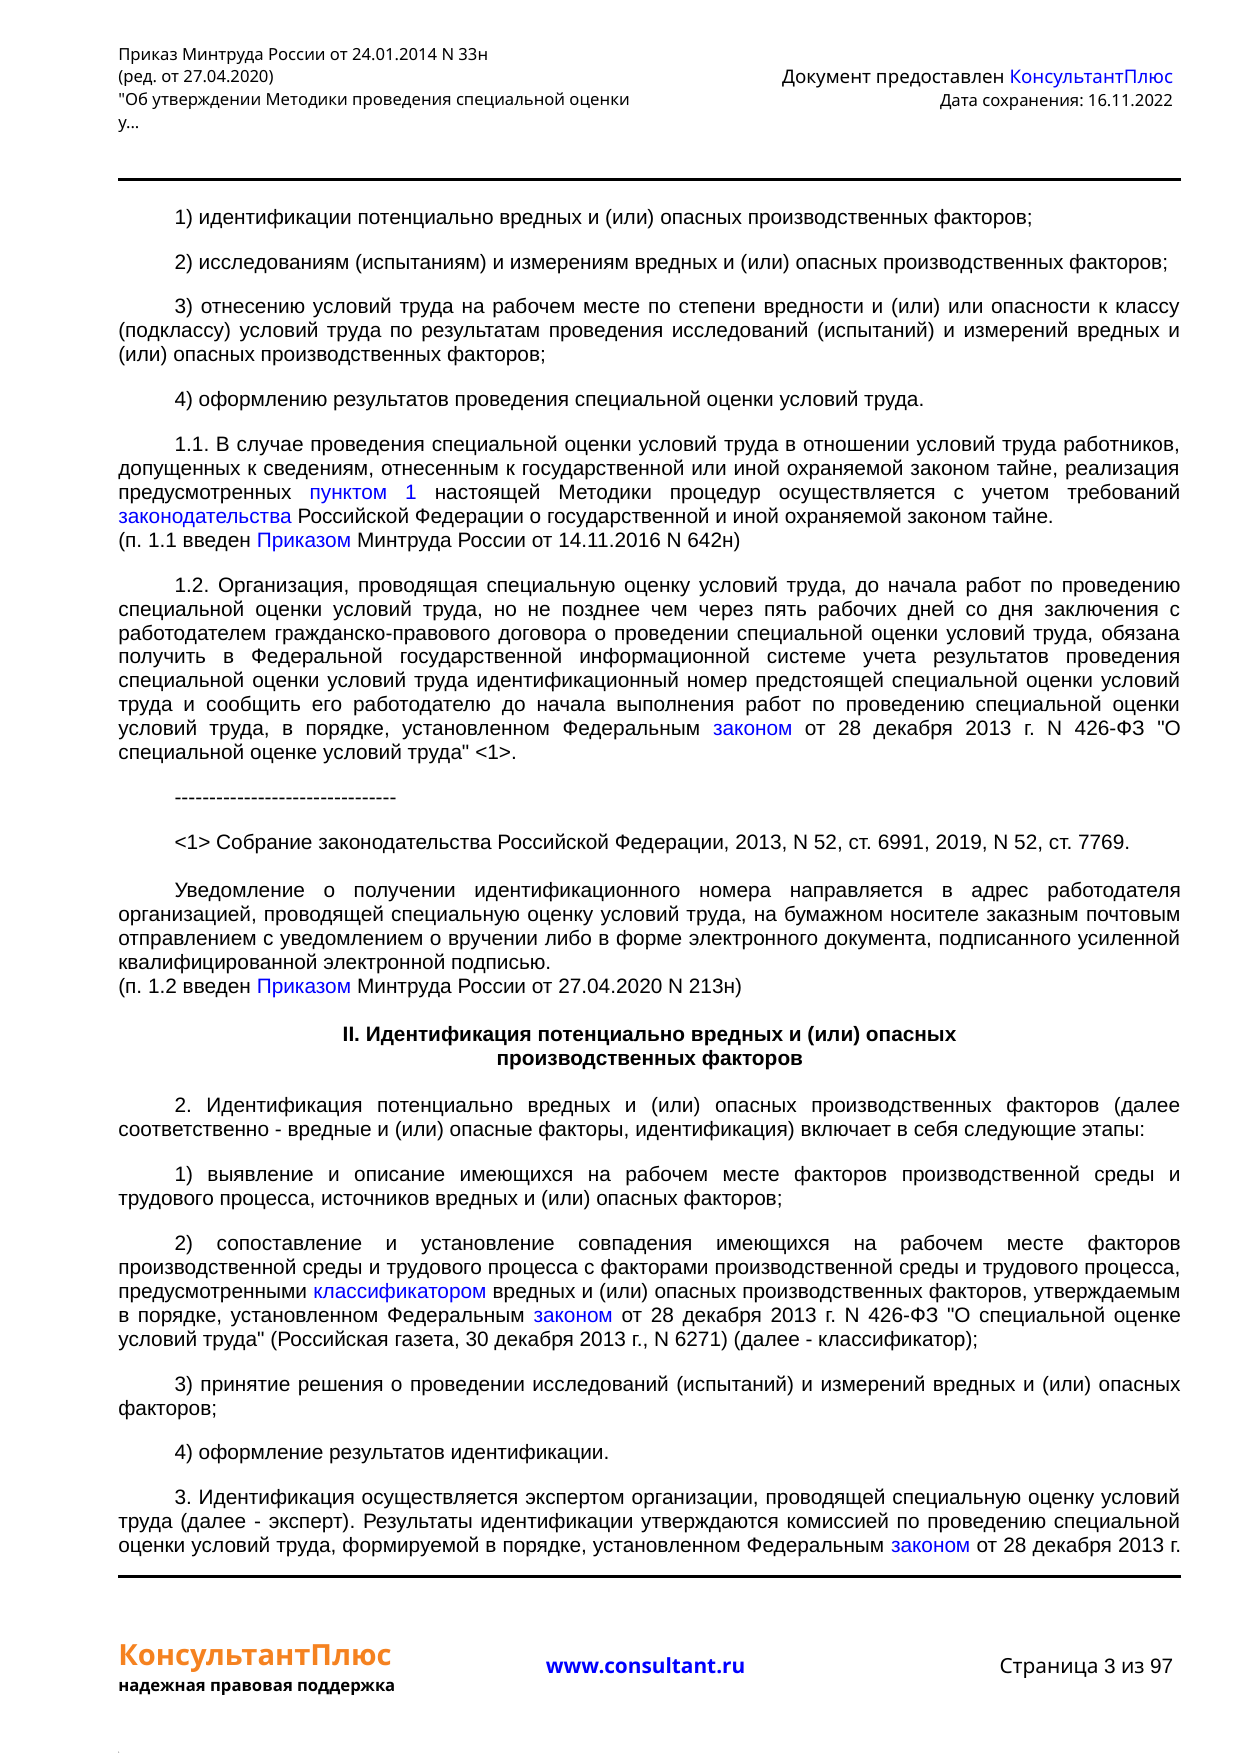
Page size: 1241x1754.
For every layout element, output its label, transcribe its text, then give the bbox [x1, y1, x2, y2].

text 2) исследованиям (испытаниям) и измерениям вредных и (или) опасных производственных факторов; [118, 249, 1181, 273]
text 3) принятие решения о проведении исследований (испытаний) и измерений вредных и (или) опасных факторов; [118, 1371, 1181, 1419]
text 1) идентификации потенциально вредных и (или) опасных производственных факторов; [118, 205, 1181, 229]
text 4) оформлению результатов проведения специальной оценки условий труда. [118, 387, 1181, 411]
title производственных факторов [118, 1045, 1181, 1069]
text 1.2. Организация, проводящая специальную оценку условий труда, до начала работ по проведению специальной оценки условий труда, но не позднее чем через пять рабочих дней со дня заключения с работодателем гражданско-правового договора о проведении специальной оценки условий труда, обязана получить в Федеральной государственной информационной системе учета результатов проведения специальной оценки условий труда идентификационный номер предстоящей специальной оценки условий труда и сообщить его работодателю до начала выполнения работ по проведению специальной оценки условий труда, в порядке, установленном Федеральным законом от 28 декабря 2013 г. N 426-ФЗ "О специальной оценке условий труда" <1>. [118, 572, 1181, 764]
text 2) сопоставление и установление совпадения имеющихся на рабочем месте факторов производственной среды и трудового процесса с факторами производственной среды и трудового процесса, предусмотренными классификатором вредных и (или) опасных производственных факторов, утверждаемым в порядке, установленном Федеральным законом от 28 декабря 2013 г. N 426-ФЗ "О специальной оценке условий труда" (Российская газета, 30 декабря 2013 г., N 6271) (далее - классификатор); [118, 1231, 1181, 1351]
text <1> Собрание законодательства Российской Федерации, 2013, N 52, ст. 6991, 2019, N 52, ст. 7769. [118, 830, 1181, 854]
text 4) оформление результатов идентификации. [118, 1440, 1181, 1464]
text 3) отнесению условий труда на рабочем месте по степени вредности и (или) или опасности к классу (подклассу) условий труда по результатам проведения исследований (испытаний) и измерений вредных и (или) опасных производственных факторов; [118, 294, 1181, 366]
text 1) выявление и описание имеющихся на рабочем месте факторов производственной среды и трудового процесса, источников вредных и (или) опасных факторов; [118, 1162, 1181, 1210]
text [118, 1485, 1181, 1557]
text 1.1. В случае проведения специальной оценки условий труда в отношении условий труда работников, допущенных к сведениям, отнесенным к государственной или иной охраняемой законом тайне, реализация предусмотренных пунктом 1 настоящей Методики процедур осуществляется с учетом требований законодательства Российской Федерации о государственной и иной охраняемой законом тайне. [118, 432, 1181, 528]
text 2. Идентификация потенциально вредных и (или) опасных производственных факторов (далее соответственно - вредные и (или) опасные факторы, идентификация) включает в себя следующие этапы: [118, 1093, 1181, 1141]
text Уведомление о получении идентификационного номера направляется в адрес работодателя организацией, проводящей специальную оценку условий труда, на бумажном носителе заказным почтовым отправлением с уведомлением о вручении либо в форме электронного документа, подписанного усиленной квалифицированной электронной подписью. [118, 878, 1181, 973]
title II. Идентификация потенциально вредных и (или) опасных [118, 1021, 1181, 1045]
text (п. 1.1 введен Приказом Минтруда России от 14.11.2016 N 642н) [118, 528, 1181, 552]
text (п. 1.2 введен Приказом Минтруда России от 27.04.2020 N 213н) [118, 973, 1181, 997]
text -------------------------------- [118, 785, 1181, 809]
